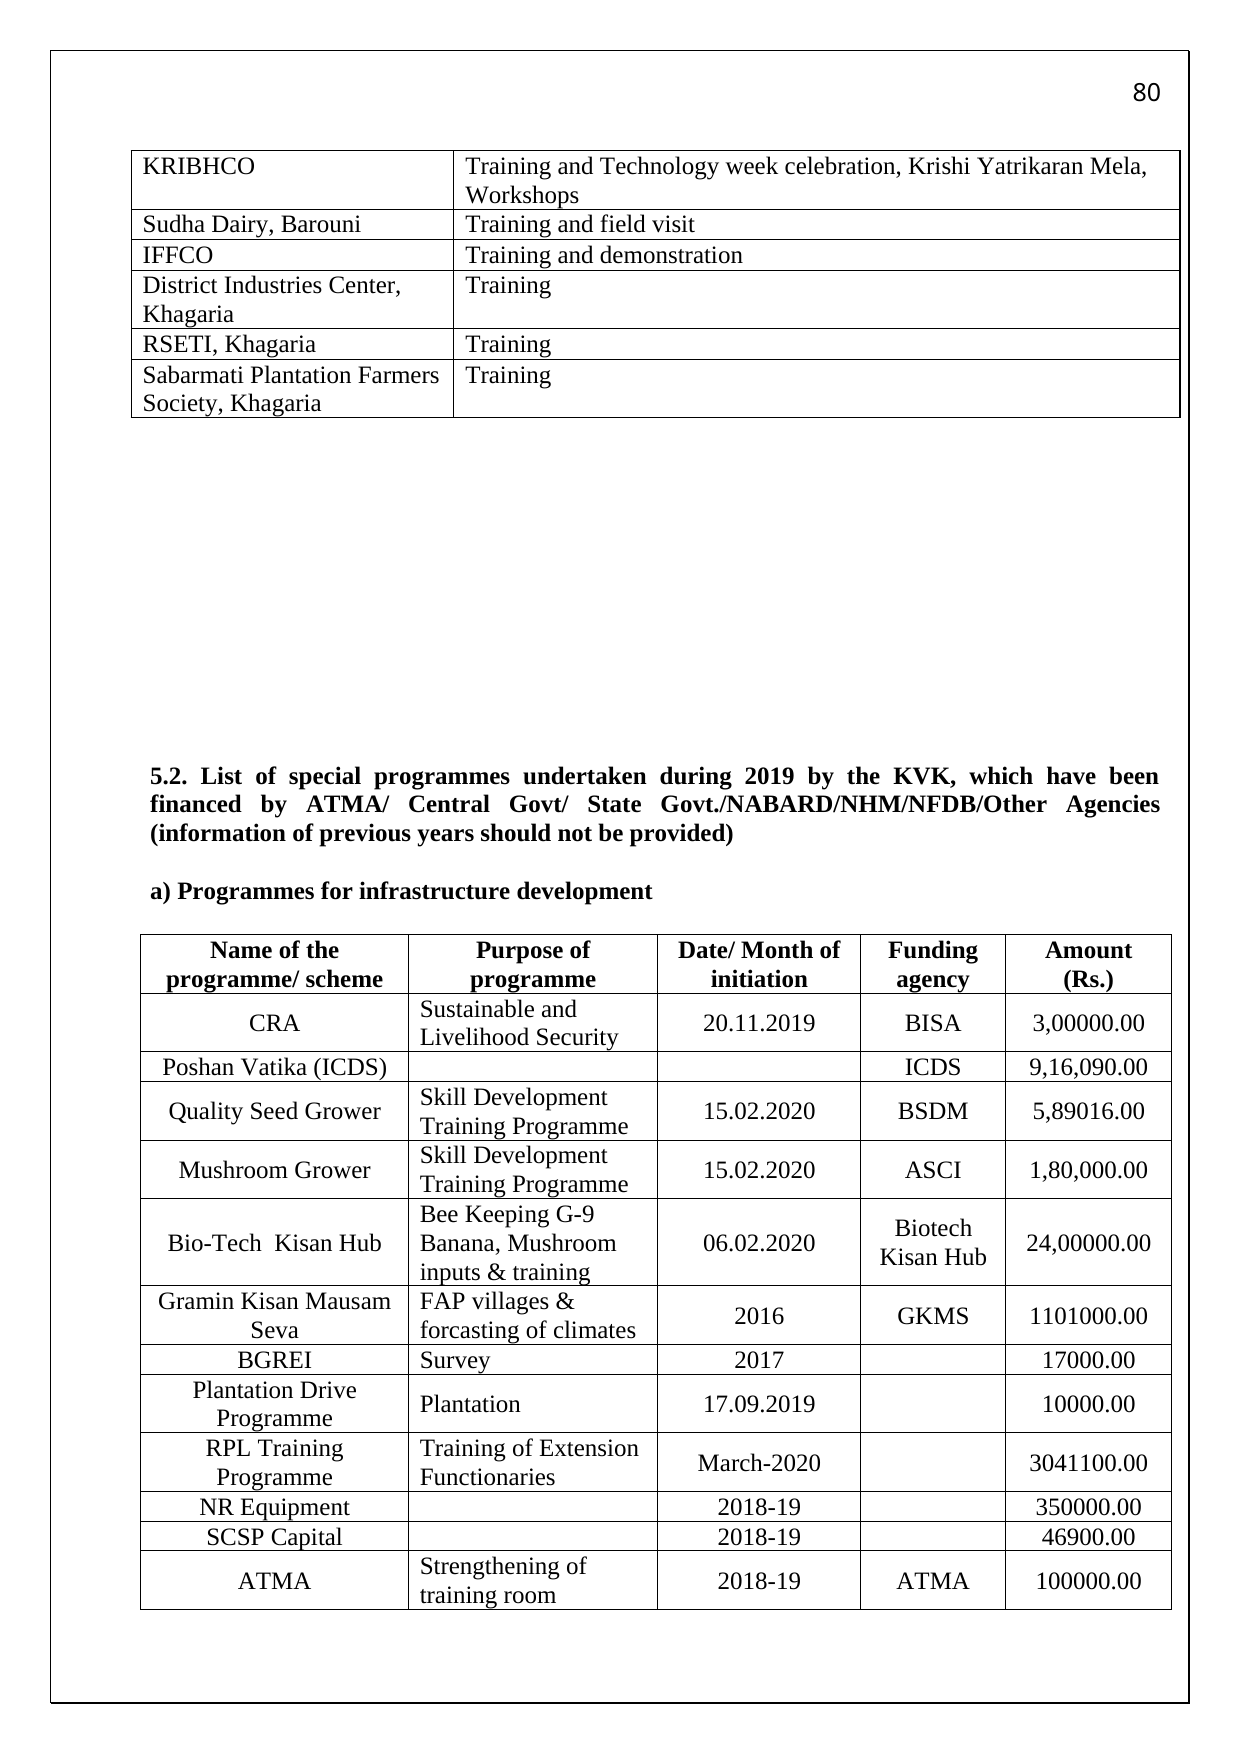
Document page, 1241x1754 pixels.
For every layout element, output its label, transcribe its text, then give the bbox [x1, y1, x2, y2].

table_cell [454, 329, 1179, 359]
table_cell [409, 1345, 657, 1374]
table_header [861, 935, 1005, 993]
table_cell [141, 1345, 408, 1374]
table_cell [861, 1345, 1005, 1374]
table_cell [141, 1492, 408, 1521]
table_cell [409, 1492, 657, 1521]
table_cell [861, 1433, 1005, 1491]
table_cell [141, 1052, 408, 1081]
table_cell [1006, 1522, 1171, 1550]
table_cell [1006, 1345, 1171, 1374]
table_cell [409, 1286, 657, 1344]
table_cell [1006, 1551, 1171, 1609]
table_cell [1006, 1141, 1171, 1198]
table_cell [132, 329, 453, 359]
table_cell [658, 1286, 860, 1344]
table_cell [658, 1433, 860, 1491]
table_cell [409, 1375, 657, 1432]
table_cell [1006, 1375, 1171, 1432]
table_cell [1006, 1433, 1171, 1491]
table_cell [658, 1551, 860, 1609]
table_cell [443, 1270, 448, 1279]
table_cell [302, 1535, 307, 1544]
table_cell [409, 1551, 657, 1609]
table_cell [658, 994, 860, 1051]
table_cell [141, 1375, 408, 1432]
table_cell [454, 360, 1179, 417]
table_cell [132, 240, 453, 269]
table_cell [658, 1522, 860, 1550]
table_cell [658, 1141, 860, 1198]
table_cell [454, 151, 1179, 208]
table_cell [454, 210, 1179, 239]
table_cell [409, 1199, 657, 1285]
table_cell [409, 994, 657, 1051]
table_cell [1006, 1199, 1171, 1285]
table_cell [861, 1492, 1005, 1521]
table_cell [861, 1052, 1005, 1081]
text 5.2. List of special programmes undertaken during 2019 by the KVK, which have been financed by ATMA/ Central Govt/ State Govt./NABARD/NHM/NFDB/Other Agencies (information of previous years should not be provided) [150, 761, 1161, 847]
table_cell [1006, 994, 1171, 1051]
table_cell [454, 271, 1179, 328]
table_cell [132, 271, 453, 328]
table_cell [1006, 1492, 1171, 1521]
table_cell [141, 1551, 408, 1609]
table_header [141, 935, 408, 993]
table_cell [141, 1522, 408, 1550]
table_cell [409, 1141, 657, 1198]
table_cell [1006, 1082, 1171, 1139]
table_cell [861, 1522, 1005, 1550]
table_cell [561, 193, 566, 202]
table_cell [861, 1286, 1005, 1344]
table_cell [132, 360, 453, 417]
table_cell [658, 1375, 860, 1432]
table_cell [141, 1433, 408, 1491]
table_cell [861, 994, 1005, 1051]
text a) Programmes for infrastructure development [150, 876, 1161, 905]
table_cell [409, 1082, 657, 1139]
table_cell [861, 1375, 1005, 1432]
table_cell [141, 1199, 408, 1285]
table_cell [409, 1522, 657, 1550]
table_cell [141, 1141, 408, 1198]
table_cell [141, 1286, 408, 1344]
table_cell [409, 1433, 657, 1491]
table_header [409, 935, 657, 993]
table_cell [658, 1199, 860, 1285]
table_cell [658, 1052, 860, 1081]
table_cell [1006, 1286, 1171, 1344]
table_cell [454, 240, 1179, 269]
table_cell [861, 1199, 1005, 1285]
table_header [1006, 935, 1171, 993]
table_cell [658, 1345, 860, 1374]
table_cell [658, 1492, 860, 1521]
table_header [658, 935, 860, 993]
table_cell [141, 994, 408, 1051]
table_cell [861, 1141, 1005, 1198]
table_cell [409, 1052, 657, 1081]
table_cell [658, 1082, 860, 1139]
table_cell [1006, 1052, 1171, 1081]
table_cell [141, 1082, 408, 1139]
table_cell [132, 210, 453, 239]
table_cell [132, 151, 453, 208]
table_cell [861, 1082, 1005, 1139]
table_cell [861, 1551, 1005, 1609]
